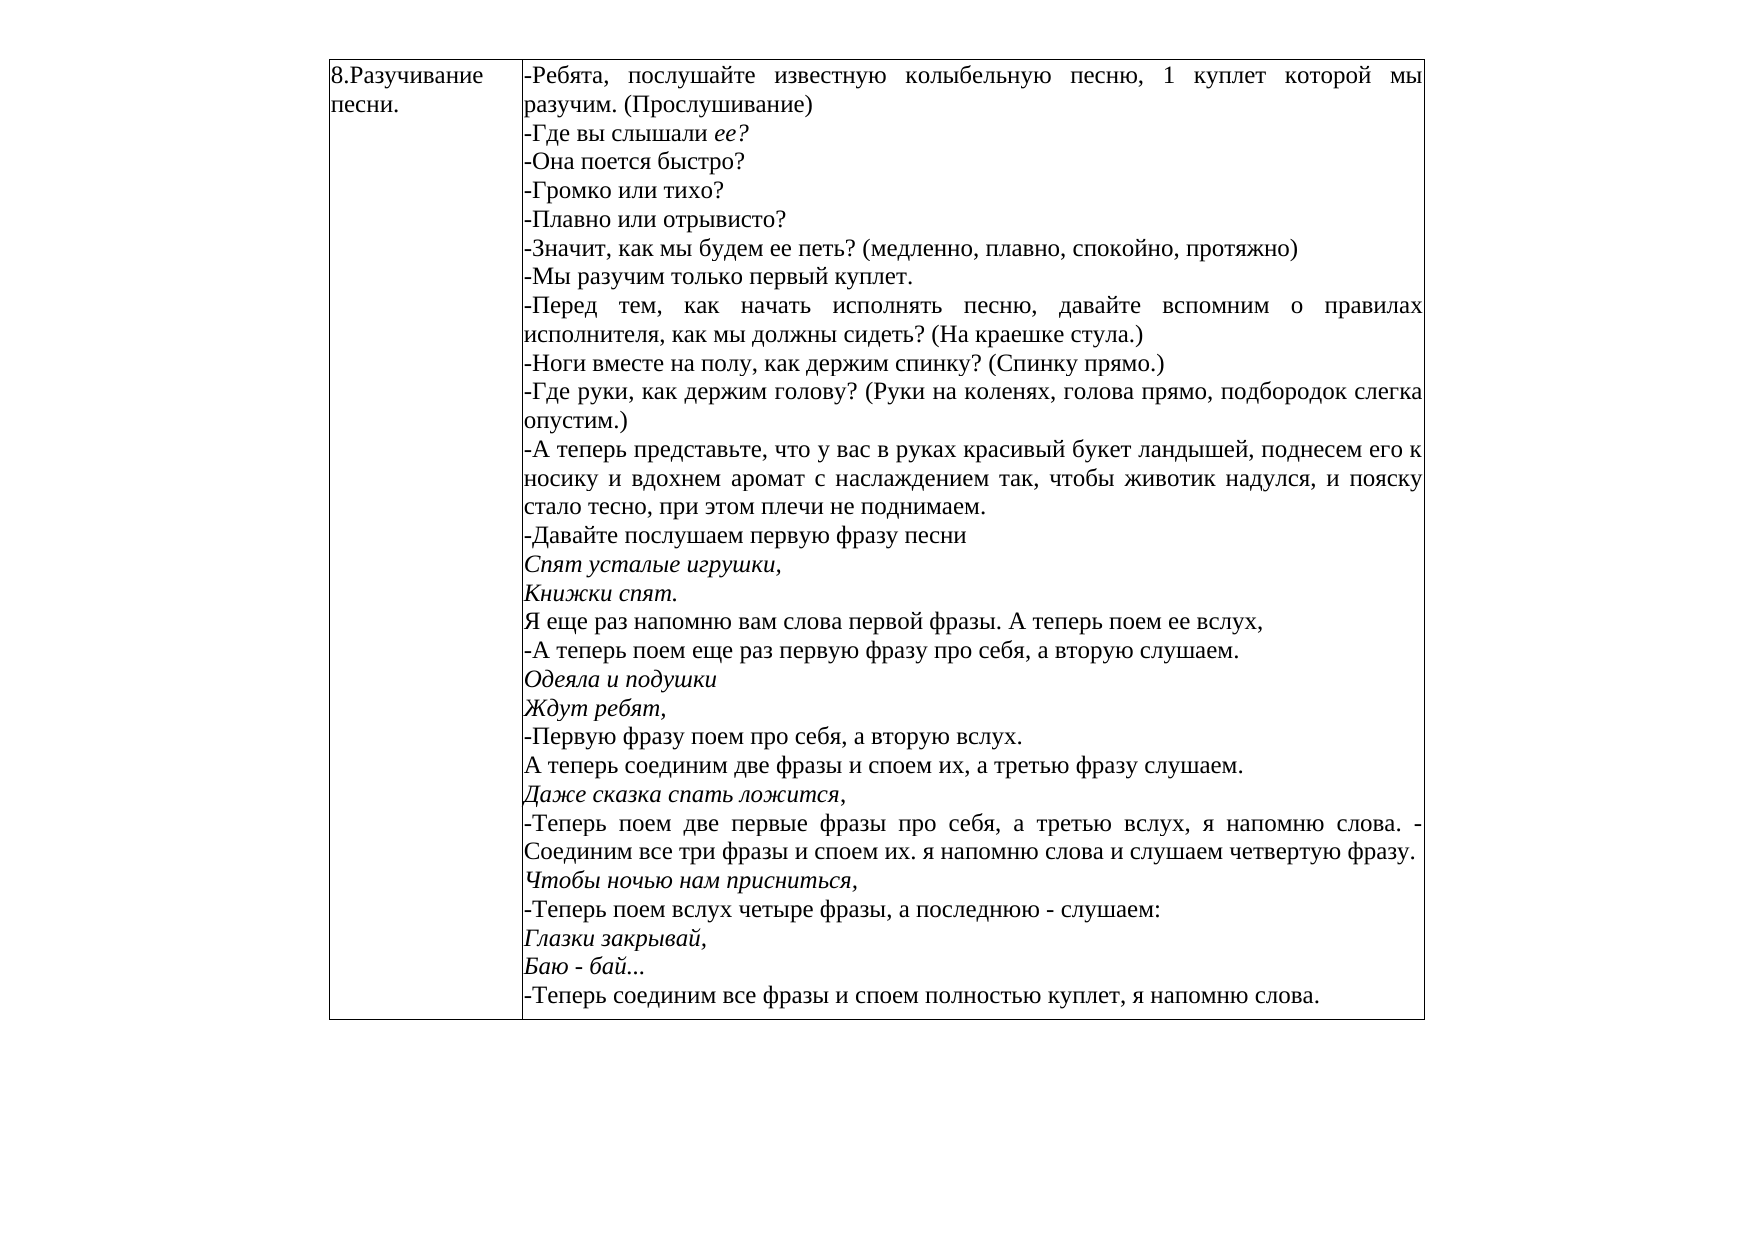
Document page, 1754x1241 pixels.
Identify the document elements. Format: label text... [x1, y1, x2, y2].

table_cell 8.Разучивание песни. [330, 60, 522, 1019]
table_cell -Ребята, послушайте известную колыбельную песню, 1 куплет которой мы разучим. (Прослушивание) -Где вы слышали ее? -Она поется быстро? -Громко или тихо? -Плавно или отрывисто? -Значит, как мы будем ее петь? (медленно, плавно, спокойно, протяжно) -Мы разучим только первый куплет. -Перед тем, как начать исполнять песню, давайте вспомним о правилах исполнителя, как мы должны сидеть? (На краешке стула.) -Ноги вместе на полу, как держим спинку? (Спинку прямо.) -Где руки, как держим голову? (Руки на коленях, голова прямо, подбородок слегка опустим.) -А теперь представьте, что у вас в руках красивый букет ландышей, поднесем его к носику и вдохнем аромат с наслаждением так, чтобы животик надулся, и пояску стало тесно, при этом плечи не поднимаем. -Давайте послушаем первую фразу песни Спят усталые игрушки, Книжки спят. Я еще раз напомню вам слова первой фразы. А теперь поем ее вслух, -А теперь поем еще раз первую фразу про себя, а вторую слушаем. Одеяла и подушки Ждут ребят, -Первую фразу поем про себя, а вторую вслух. А теперь соединим две фразы и споем их, а третью фразу слушаем. Даже сказка спать ложится, -Теперь поем две первые фразы про себя, а третью вслух, я напомню слова. -Соединим все три фразы и споем их. я напомню слова и слушаем четвертую фразу. Чтобы ночью нам присниться, -Теперь поем вслух четыре фразы, а последнюю - слушаем: Глазки закрывай, Баю - бай... -Теперь соединим все фразы и споем полностью куплет, я напомню слова. [523, 60, 1424, 1019]
